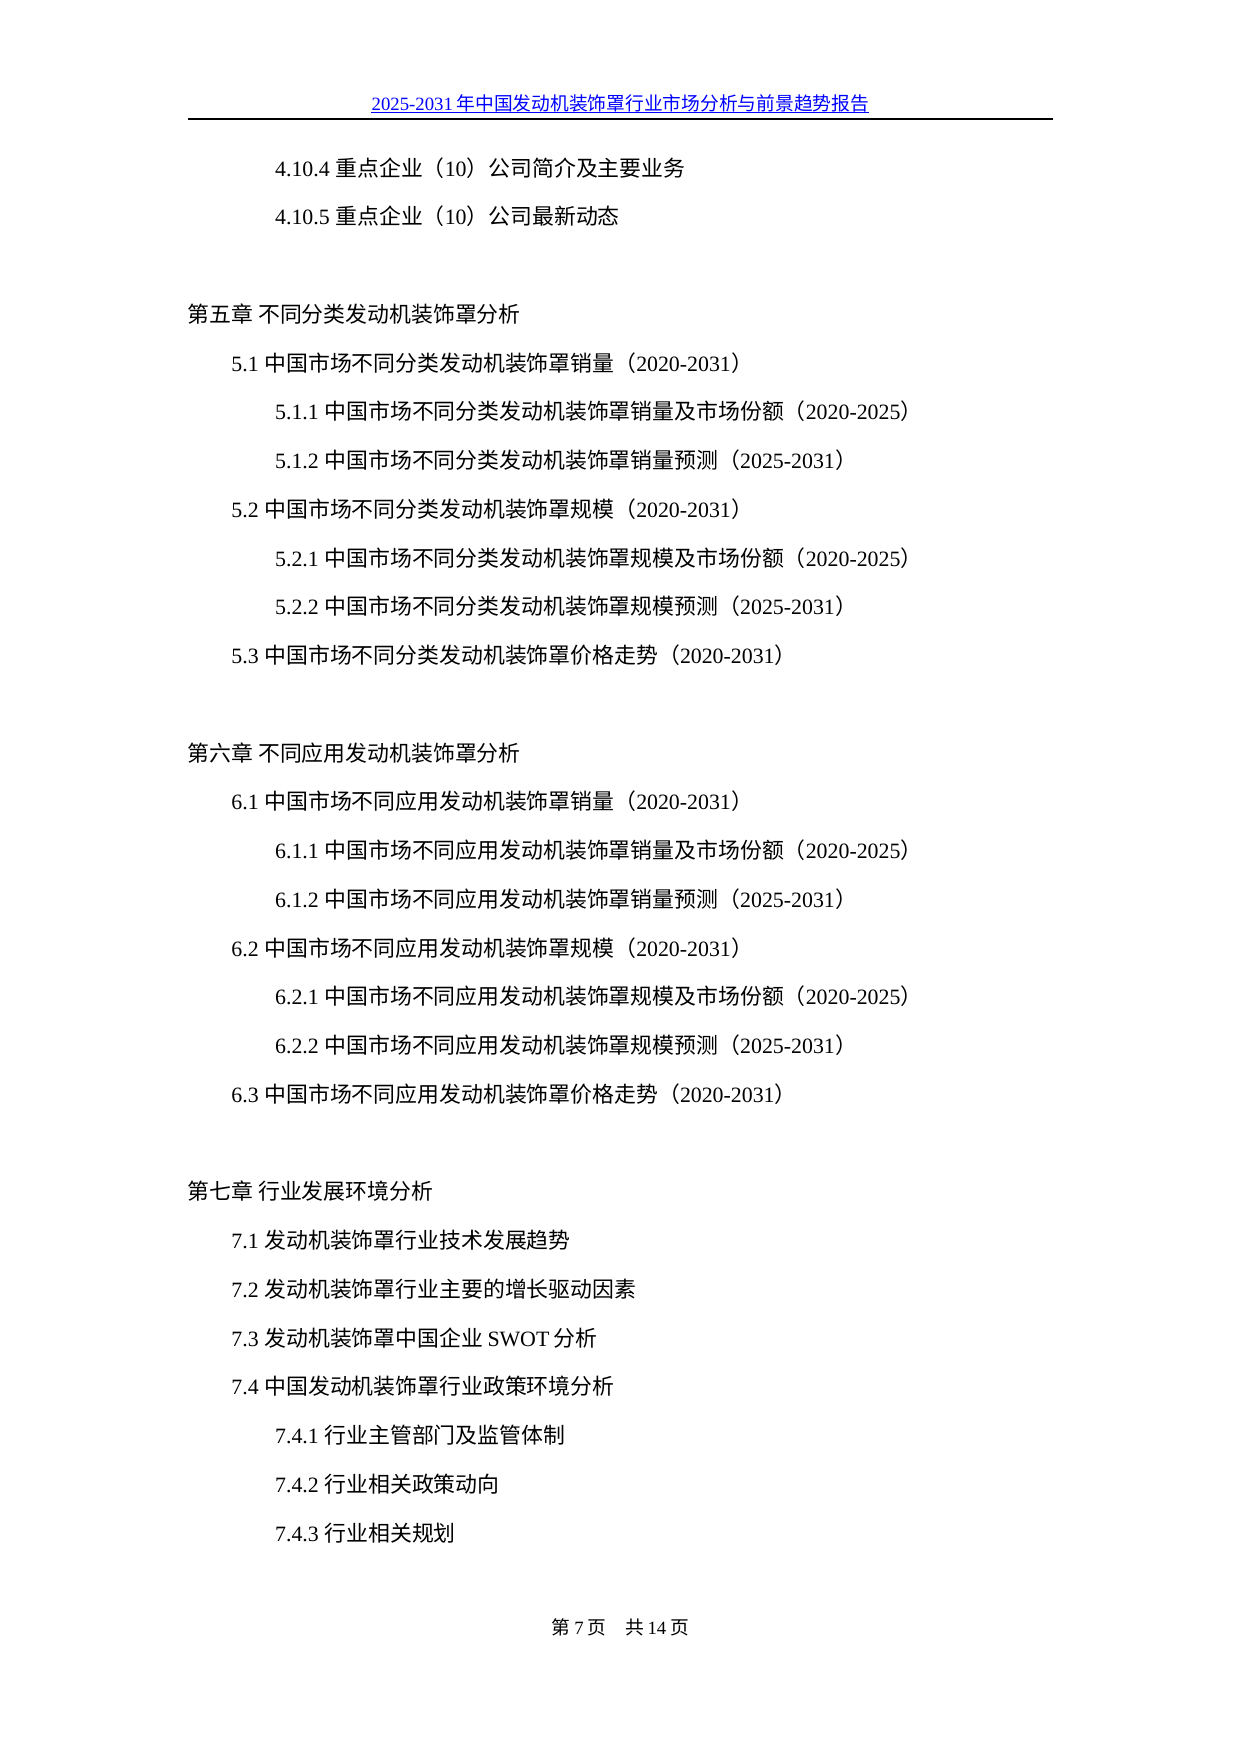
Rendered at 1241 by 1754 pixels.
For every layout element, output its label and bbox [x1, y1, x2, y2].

text [187, 150, 1053, 1548]
